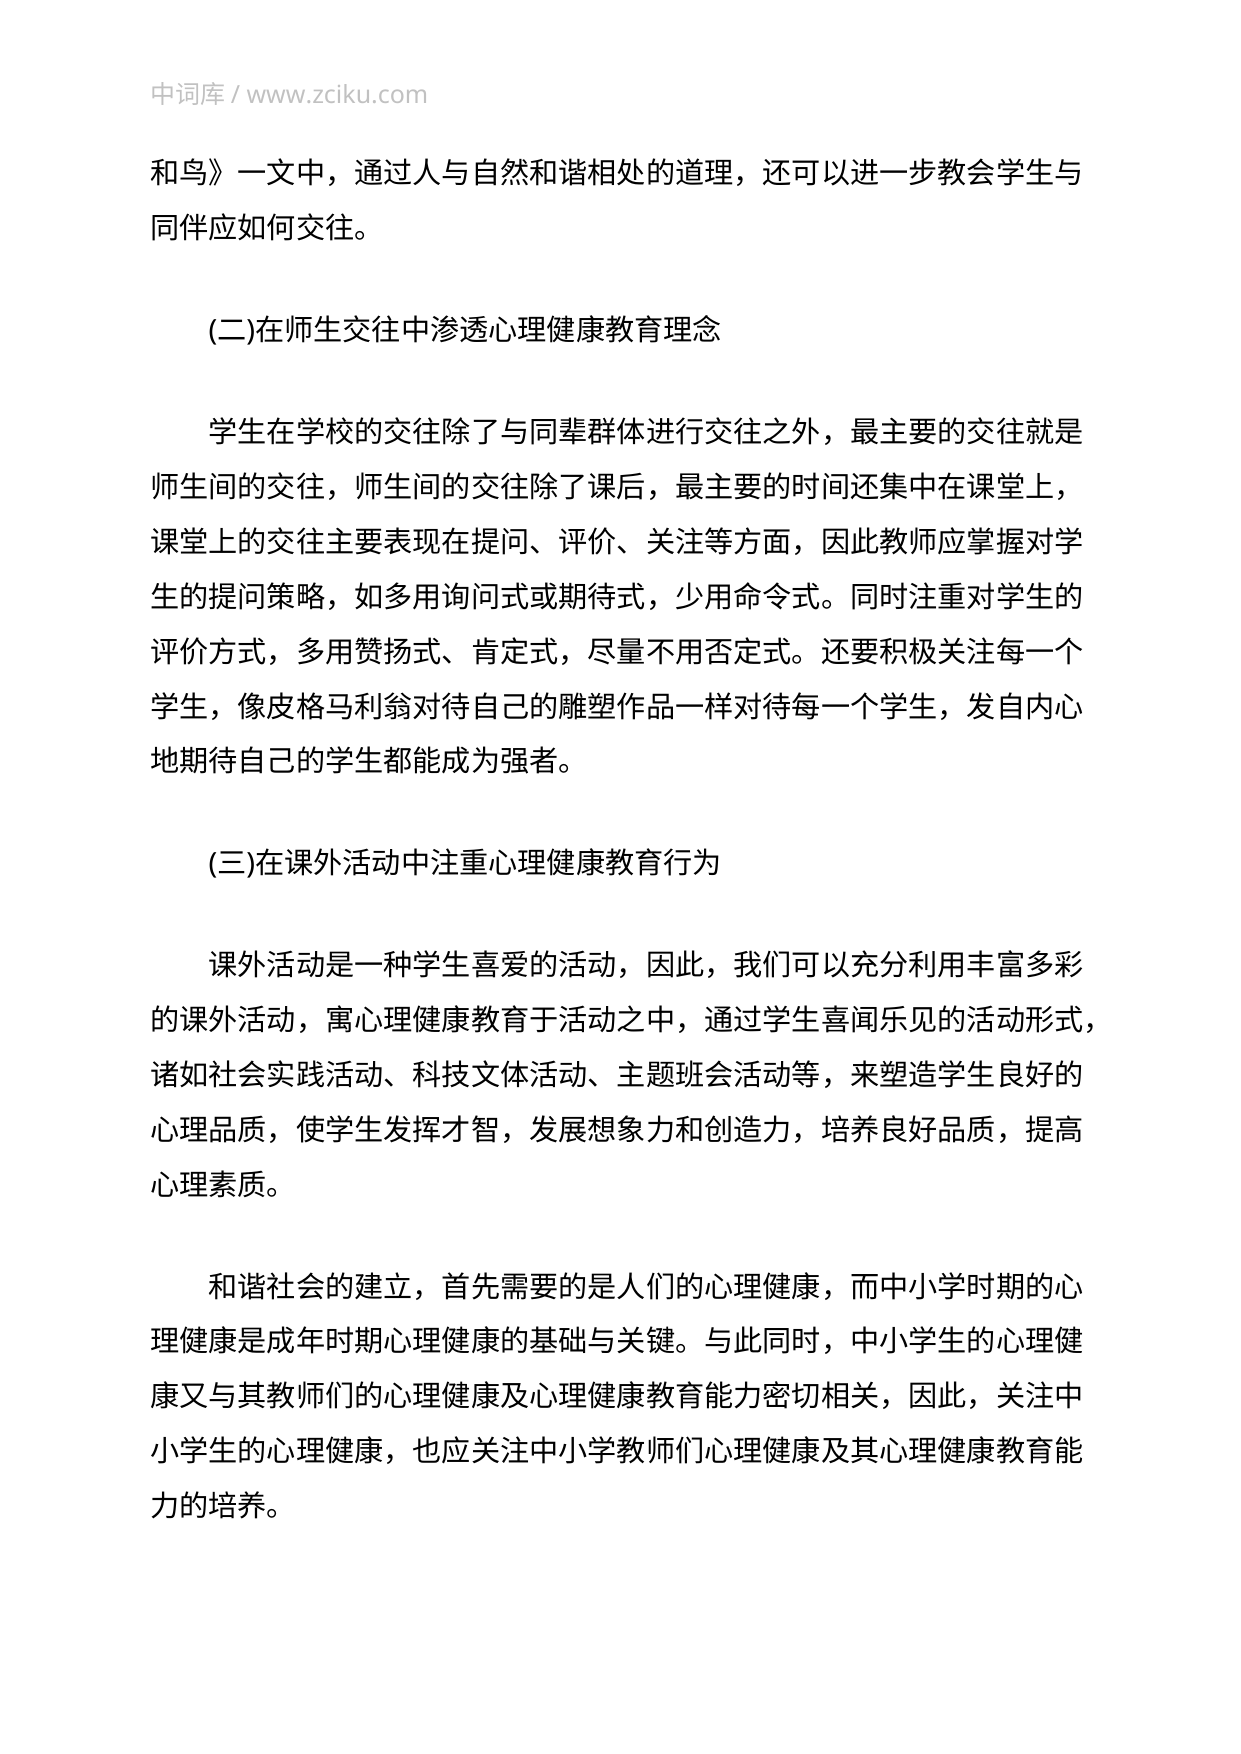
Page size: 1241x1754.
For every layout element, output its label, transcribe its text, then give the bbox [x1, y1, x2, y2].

text (三)在课外活动中注重心理健康教育行为 [150, 840, 1090, 882]
text 学生在学校的交往除了与同辈群体进行交往之外，最主要的交往就是师生间的交往，师生间的交往除了课后，最主要的时间还集中在课堂上，课堂上的交往主要表现在提问、评价、关注等方面，因此教师应掌握对学生的提问策略，如多用询问式或期待式，少用命令式。同时注重对学生的评价方式，多用赞扬式、肯定式，尽量不用否定式。还要积极关注每一个学生，像皮格马利翁对待自己的雕塑作品一样对待每一个学生，发自内心地期待自己的学生都能成为强者。 [150, 409, 1090, 780]
text 课外活动是一种学生喜爱的活动，因此，我们可以充分利用丰富多彩的课外活动，寓心理健康教育于活动之中，通过学生喜闻乐见的活动形式，诸如社会实践活动、科技文体活动、主题班会活动等，来塑造学生良好的心理品质，使学生发挥才智，发展想象力和创造力，培养良好品质，提高心理素质。 [150, 942, 1090, 1204]
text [150, 150, 1090, 247]
text 和谐社会的建立，首先需要的是人们的心理健康，而中小学时期的心理健康是成年时期心理健康的基础与关键。与此同时，中小学生的心理健康又与其教师们的心理健康及心理健康教育能力密切相关，因此，关注中小学生的心理健康，也应关注中小学教师们心理健康及其心理健康教育能力的培养。 [150, 1263, 1090, 1525]
text (二)在师生交往中渗透心理健康教育理念 [150, 307, 1090, 349]
